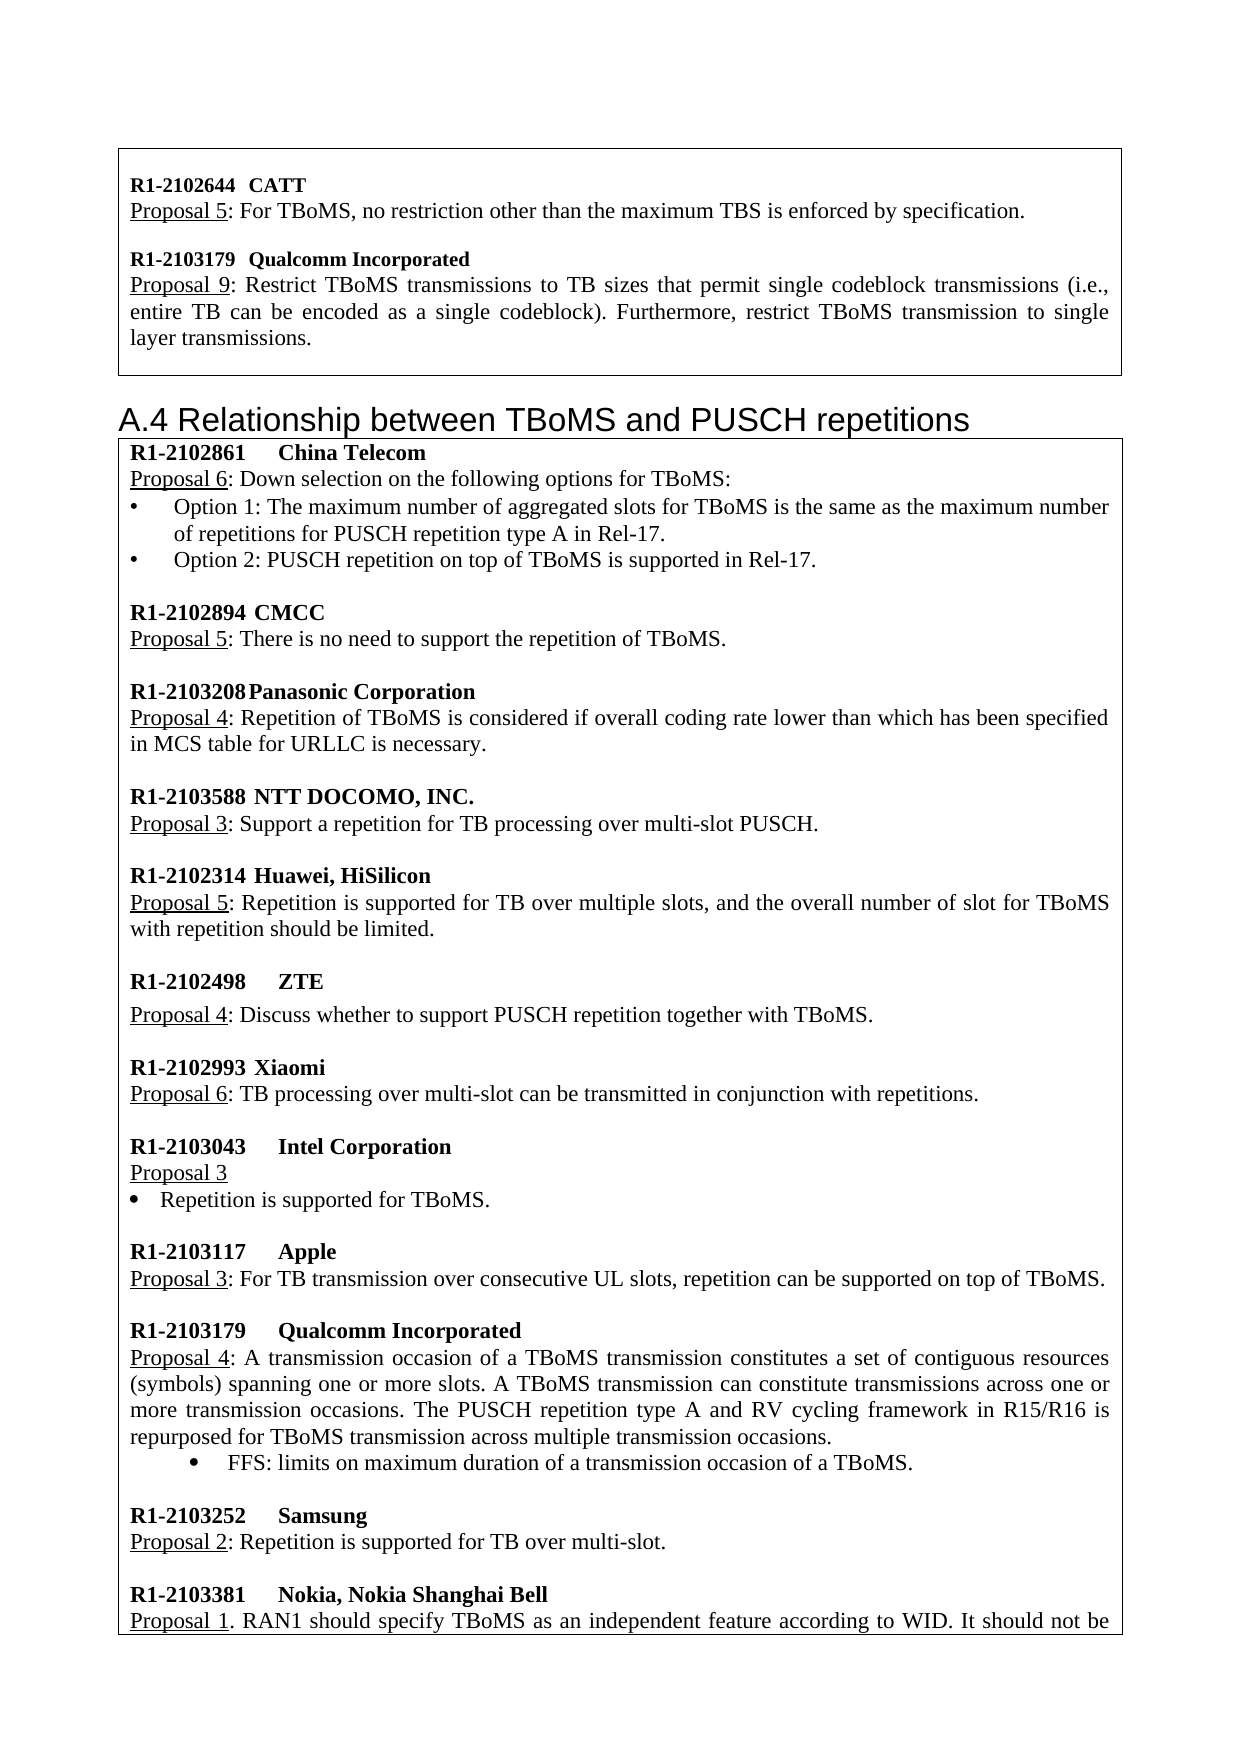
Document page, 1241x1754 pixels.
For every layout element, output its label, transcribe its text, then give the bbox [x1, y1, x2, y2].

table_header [119, 439, 1122, 1634]
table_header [119, 149, 1121, 374]
subtitle A.4 Relationship between TBoMS and PUSCH repetitions [118, 399, 1122, 438]
